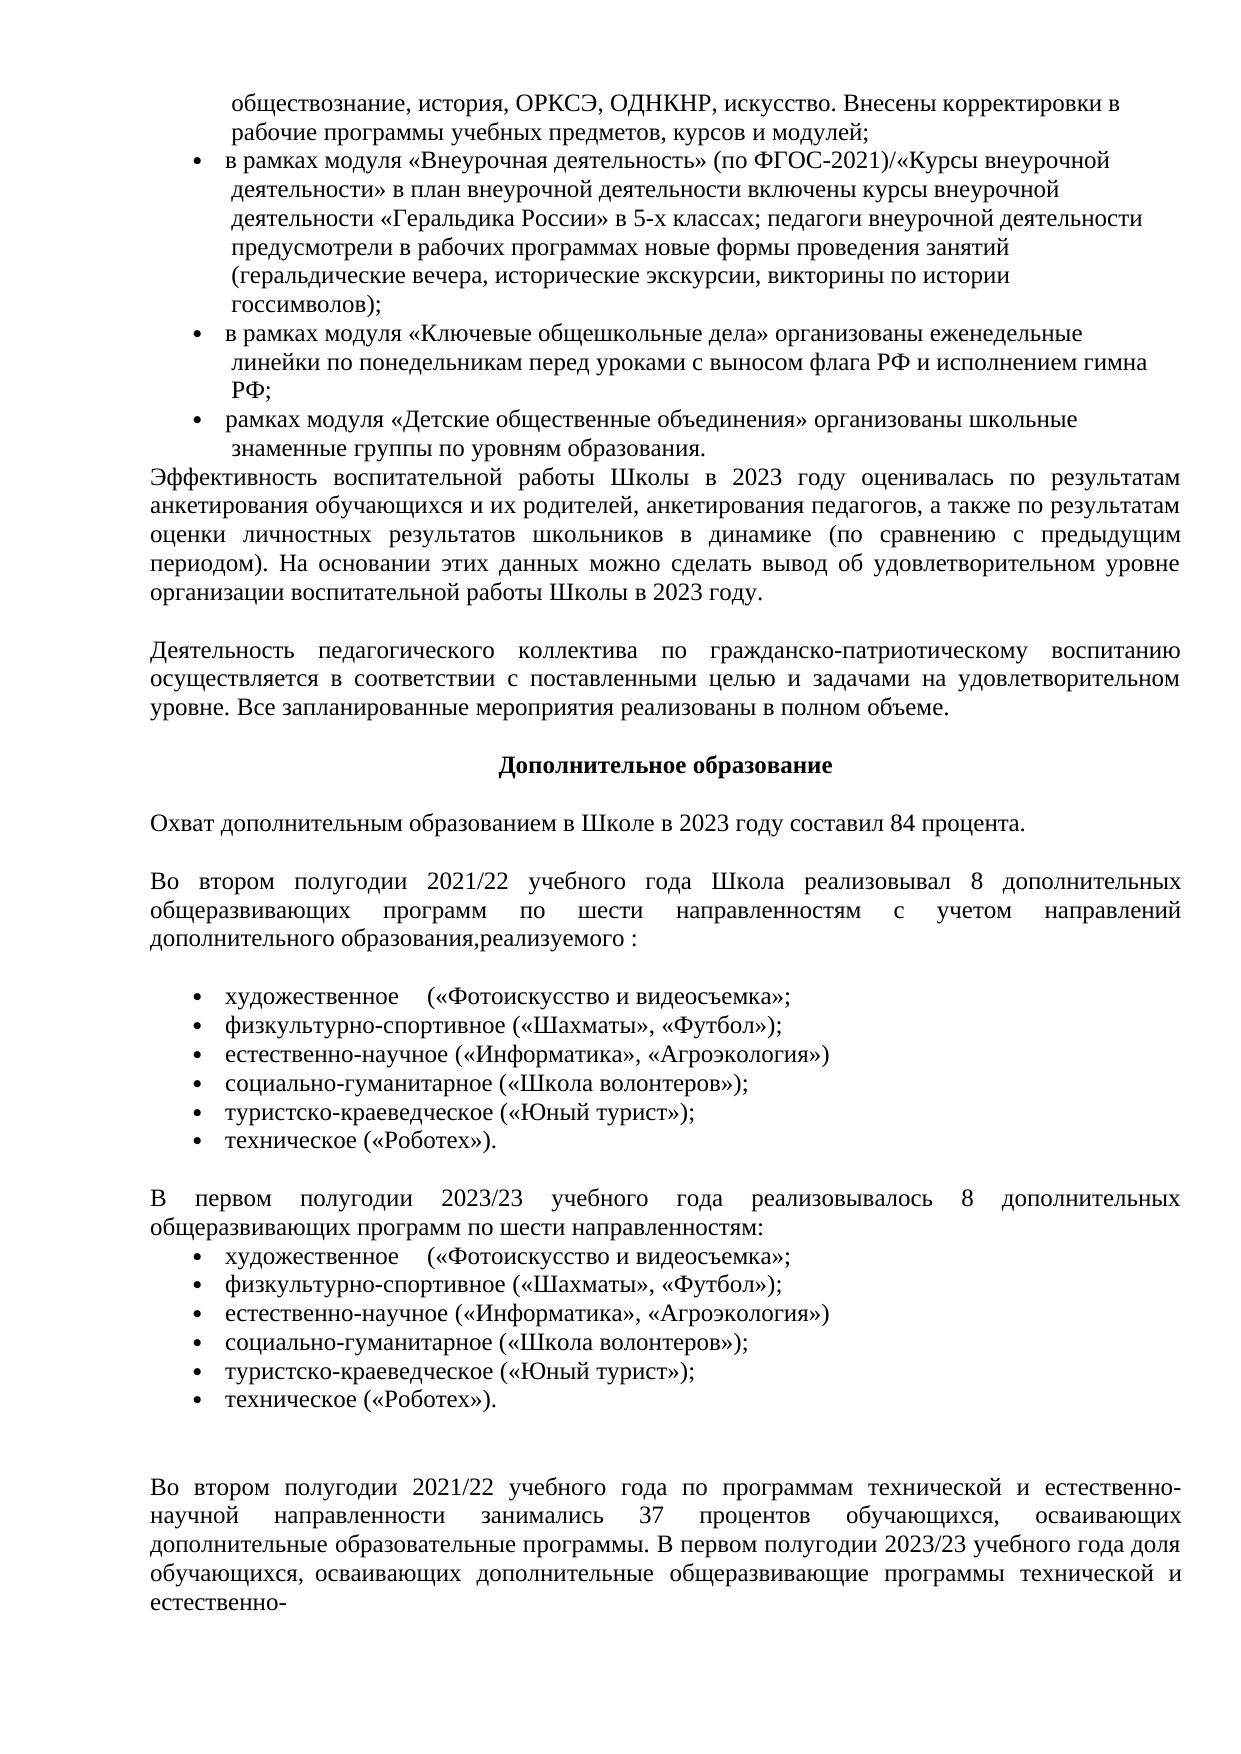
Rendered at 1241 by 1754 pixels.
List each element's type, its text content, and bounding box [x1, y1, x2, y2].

list физкультурно-спортивное («Шахматы», «Футбол»); [194, 1269, 1215, 1298]
list социально-гуманитарное («Школа волонтеров»); [194, 1327, 1215, 1356]
list рамках модуля «Детские общественные объединения» организованы школьные знаменные группы по уровням образования. [194, 404, 1078, 462]
list естественно-научное («Информатика», «Агроэкология») [194, 1298, 1215, 1327]
list художественное («Фотоискусство и видеосъемка»; [194, 981, 1163, 1010]
list физкультурно-спортивное («Шахматы», «Футбол»); [194, 1010, 1215, 1039]
text обществознание, история, ОРКСЭ, ОДНКНР, искусство. Внесены корректировки в рабочие программы учебных предметов, курсов и модулей; [231, 88, 1122, 145]
text Эффективность воспитательной работы Школы в 2023 году оценивалась по результатам анкетирования обучающихся и их родителей, анкетирования педагогов, а также по результатам оценки личностных результатов школьников в динамике (по сравнению с предыдущим периодом). На основании этих данных можно сделать вывод об удовлетворительном уровне организации воспитательной работы Школы в 2023 году. [150, 462, 1181, 606]
list естественно-научное («Информатика», «Агроэкология») [194, 1039, 1215, 1068]
list туристско-краеведческое («Юный турист»); [194, 1097, 1215, 1125]
text Во втором полугодии 2021/22 учебного года Школа реализовывал 8 дополнительных общеразвивающих программ по шести направленностям с учетом направлений дополнительного образования,реализуемого : [150, 866, 1182, 952]
list техническое («Роботех»). [194, 1125, 1215, 1154]
list художественное («Фотоискусство и видеосъемка»; [194, 1241, 1163, 1269]
text Деятельность педагогического коллектива по гражданско-патриотическому воспитанию осуществляется в соответствии с поставленными целью и задачами на удовлетворительном уровне. Все запланированные мероприятия реализованы в полном объеме. [150, 635, 1181, 721]
list в рамках модуля «Ключевые общешкольные дела» организованы еженедельные линейки по понедельникам перед уроками с выносом флага РФ и исполнением гимна РФ; [194, 318, 1148, 404]
text Во втором полугодии 2021/22 учебного года по программам технической и естественно-научной направленности занимались 37 процентов обучающихся, осваивающих дополнительные образовательные программы. В первом полугодии 2023/23 учебного года доля обучающихся, осваивающих дополнительные общеразвивающие программы технической и естественно- [150, 1472, 1182, 1615]
list техническое («Роботех»). [194, 1384, 1215, 1413]
list социально-гуманитарное («Школа волонтеров»); [194, 1068, 1215, 1097]
text Охват дополнительным образованием в Школе в 2023 году составил 84 процента. [150, 808, 1215, 837]
text В первом полугодии 2023/23 учебного года реализовывалось 8 дополнительных общеразвивающих программ по шести направленностям: [150, 1183, 1181, 1241]
list в рамках модуля «Внеурочная деятельность» (по ФГОС-2021)/«Курсы внеурочной деятельности» в план внеурочной деятельности включены курсы внеурочной деятельности «Геральдика России» в 5-х классах; педагоги внеурочной деятельности предусмотрели в рабочих программах новые формы проведения занятий (геральдические вечера, исторические экскурсии, викторины по истории госсимволов); [194, 145, 1143, 318]
subtitle Дополнительное образование [261, 751, 1070, 779]
list туристско-краеведческое («Юный турист»); [194, 1356, 1215, 1384]
